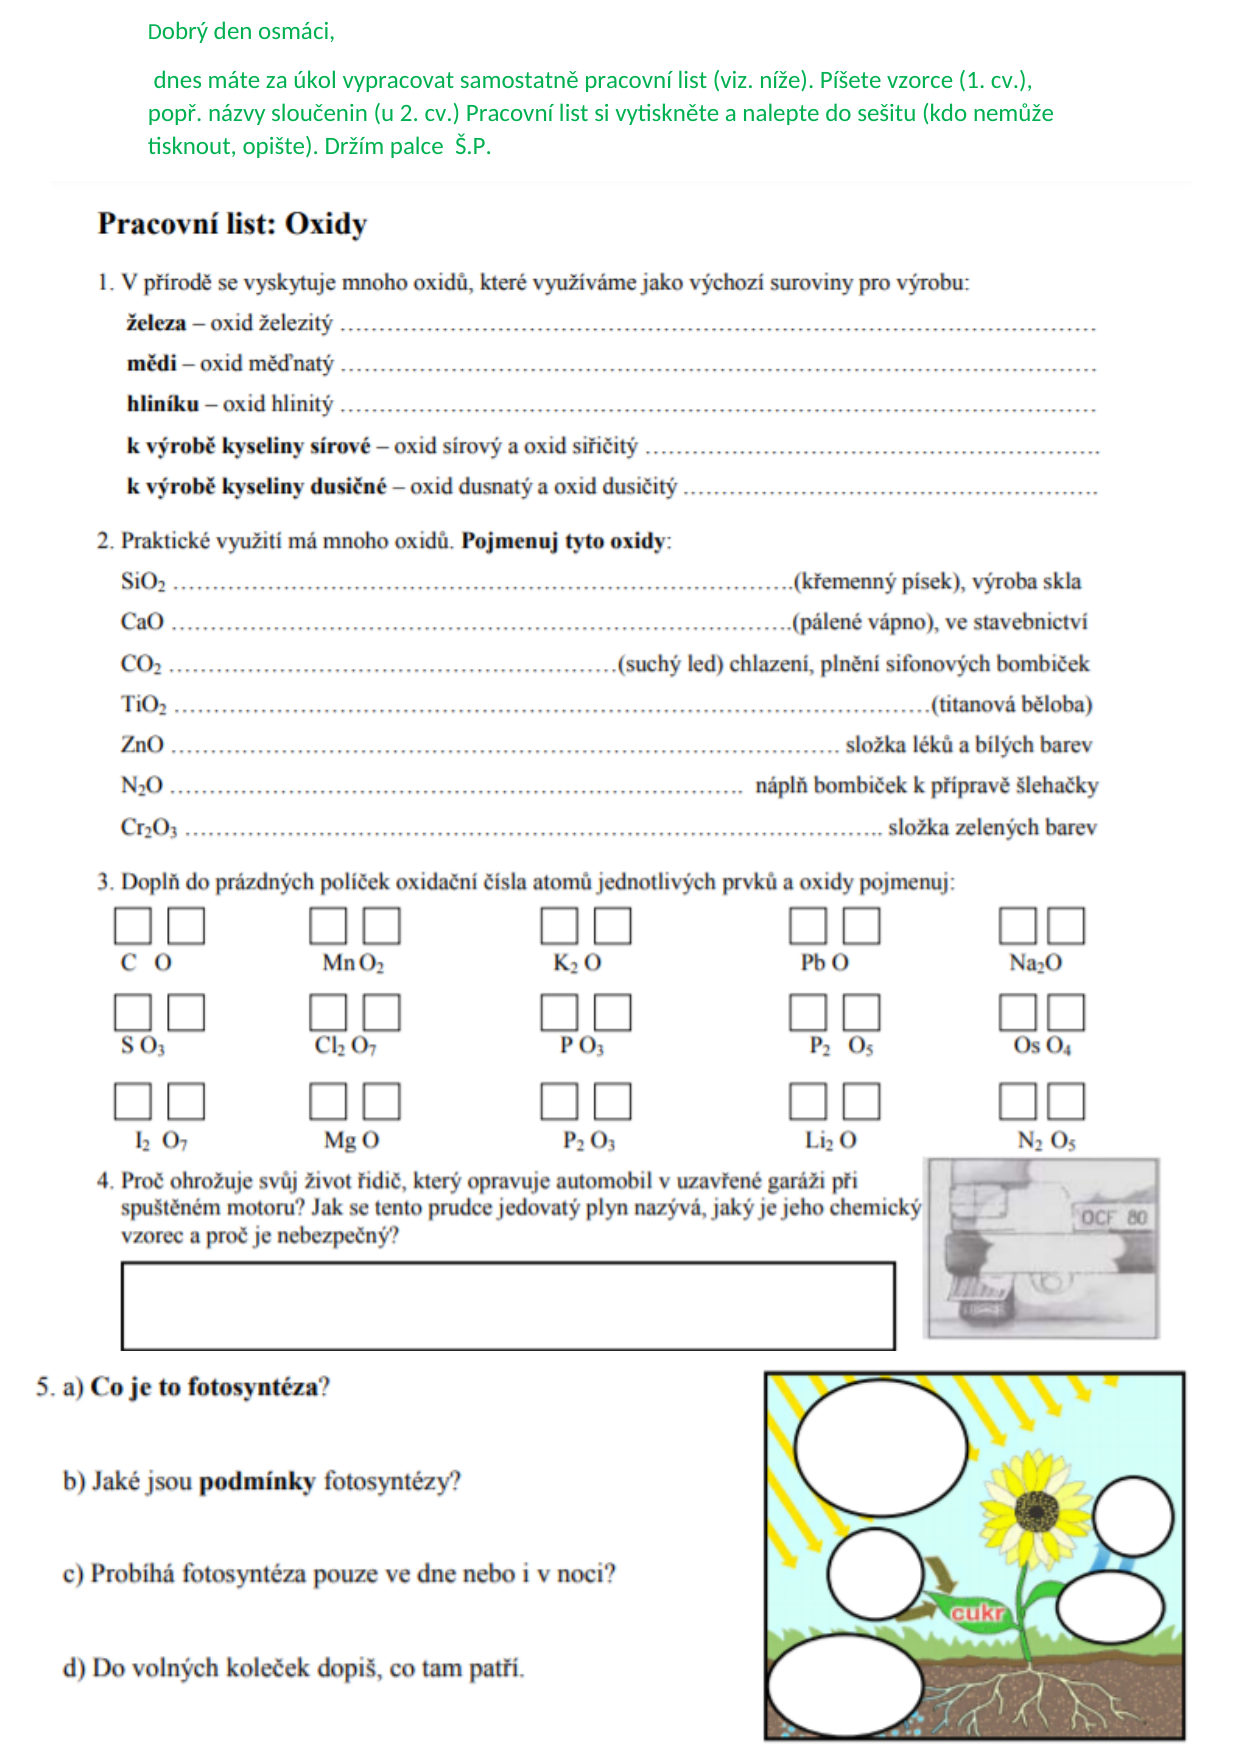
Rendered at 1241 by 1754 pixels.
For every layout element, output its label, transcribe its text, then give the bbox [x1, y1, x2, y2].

picture [1, 181, 1241, 1754]
text dnes máte za úkol vypracovat samostatně pracovní list (viz. níže). Píšete vzorce (1. cv.), popř. názvy sloučenin (u 2. cv.) Pracovní list si vytiskněte a nalepte do sešitu (kdo nemůže tisknout, opište). Držím palce Š.P. [148, 64, 1093, 161]
text Dobrý den osmáci, [148, 15, 1093, 45]
